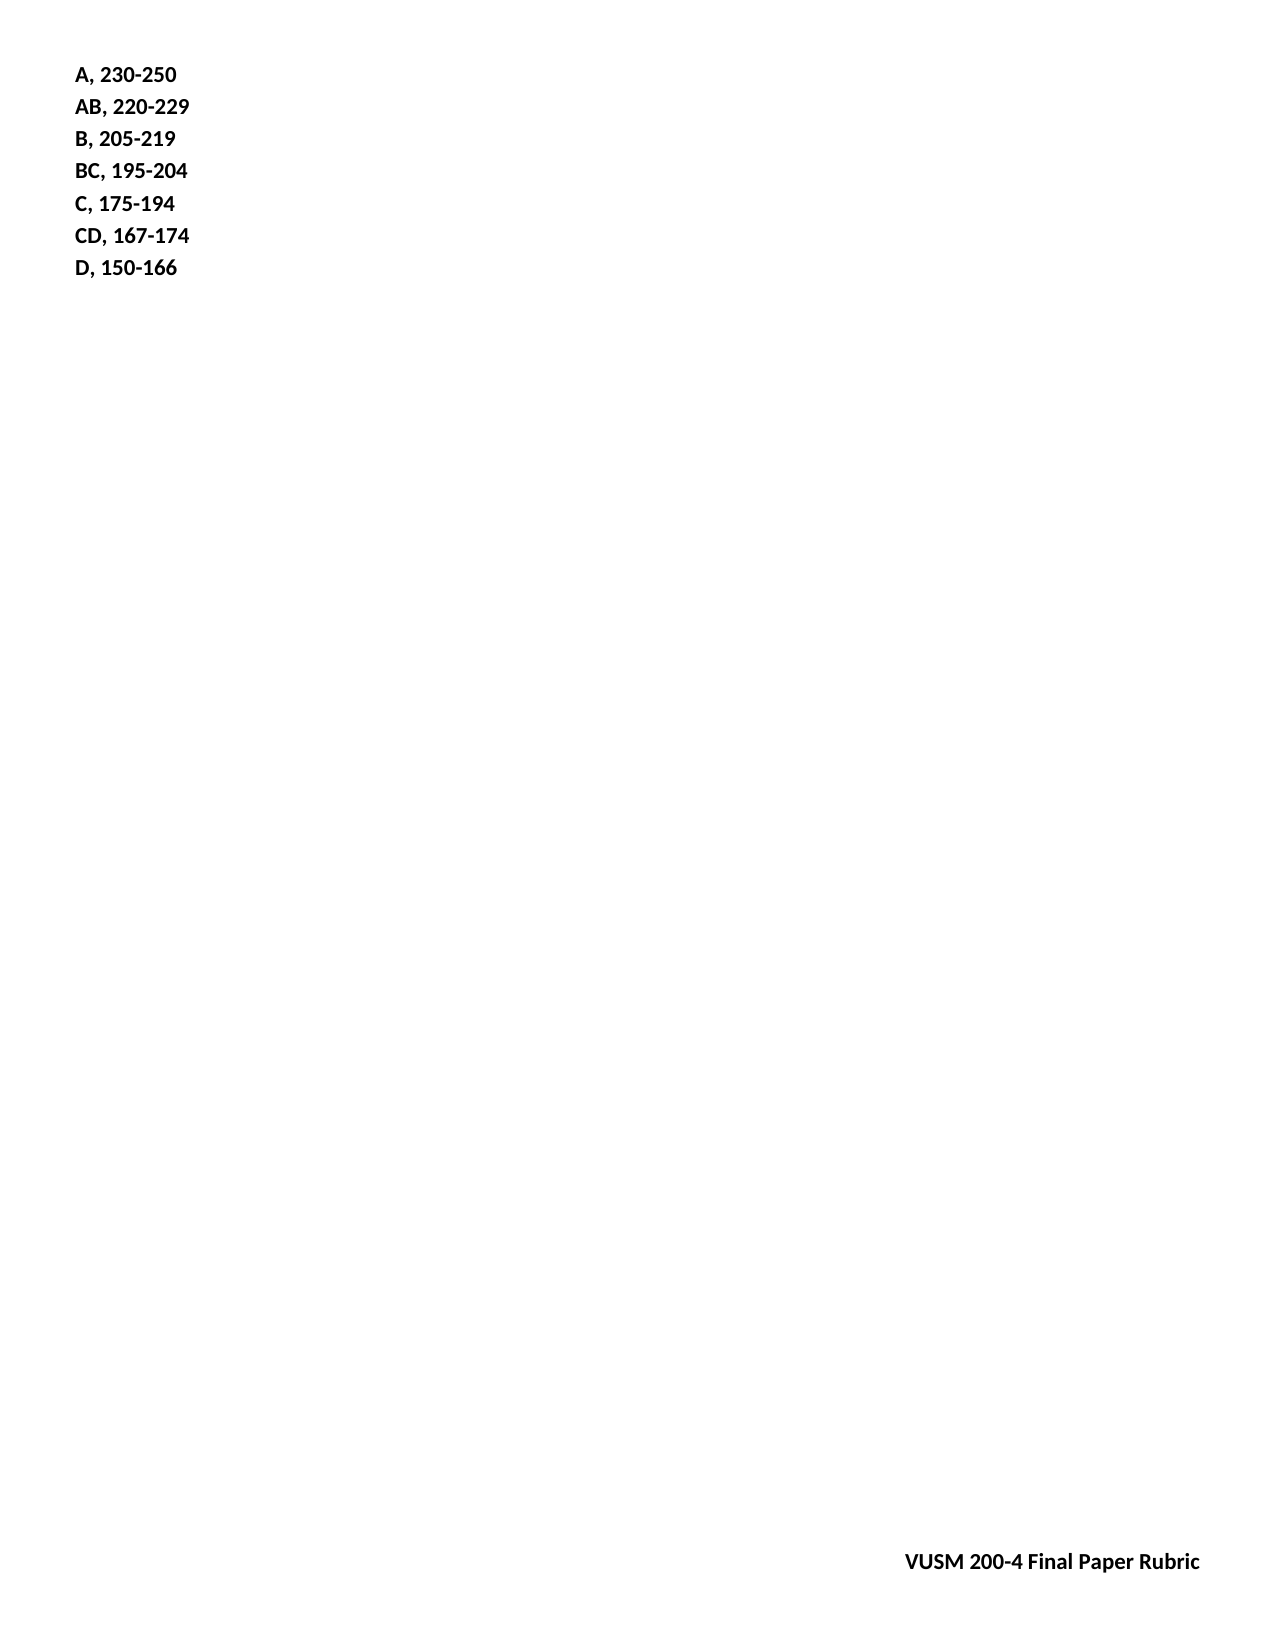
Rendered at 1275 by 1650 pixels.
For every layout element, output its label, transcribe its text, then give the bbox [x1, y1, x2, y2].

text AB, 220-229 [75, 92, 1200, 120]
text CD, 167-174 [75, 221, 1200, 249]
text D, 150-166 [75, 253, 1200, 281]
text C, 175-194 [75, 189, 1200, 217]
text B, 205-219 [75, 124, 1200, 152]
text BC, 195-204 [75, 157, 1200, 184]
text A, 230-250 [75, 60, 1200, 88]
